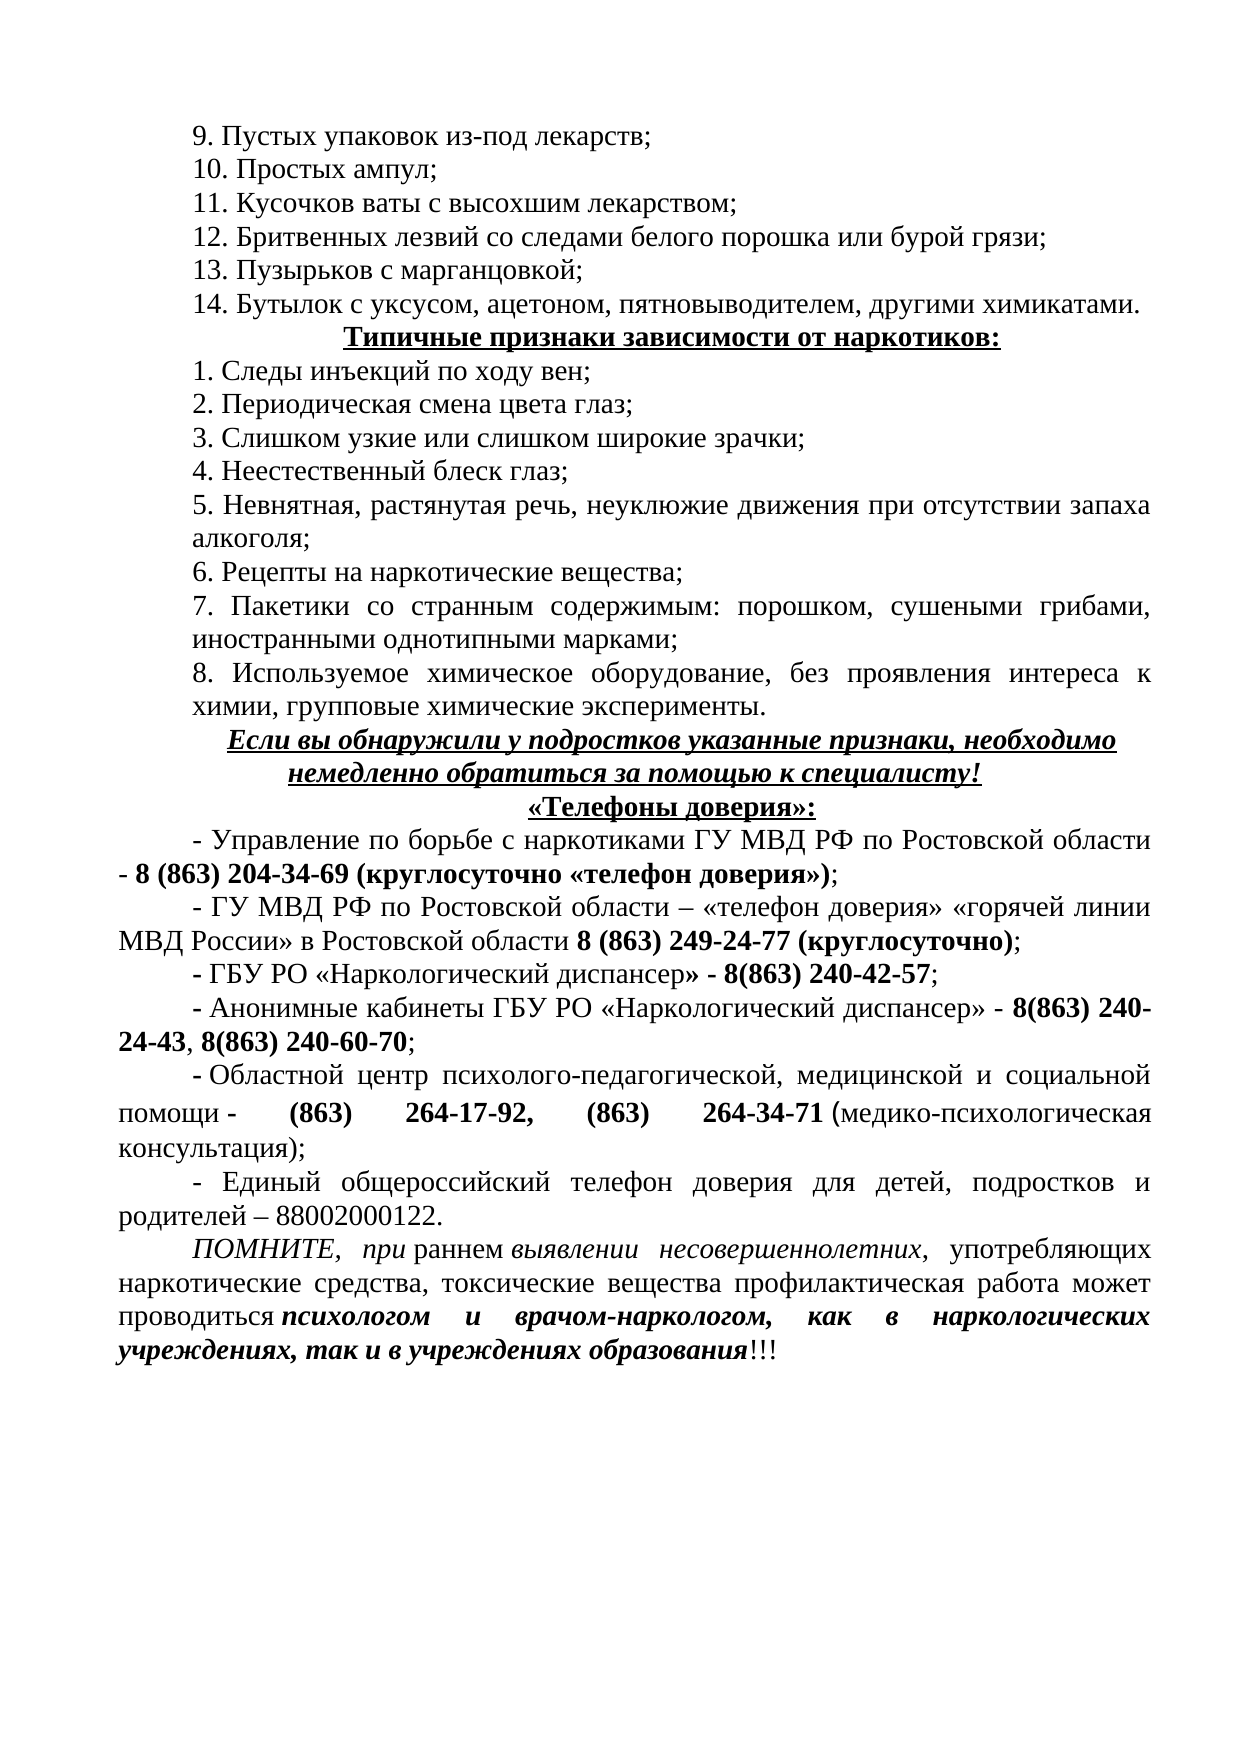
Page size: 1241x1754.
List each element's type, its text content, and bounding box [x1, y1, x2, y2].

text 5. Невнятная, растянутая речь, неуклюжие движения при отсутствии запаха алкоголя; [192, 487, 1152, 554]
text 1. Следы инъекций по ходу вен; [118, 353, 1152, 386]
text 10. Простых ампул; [118, 152, 1152, 185]
text - Управление по борьбе с наркотиками ГУ МВД РФ по Ростовской области - 8 (863) 204-34-69 (круглосуточно «телефон доверия»); [118, 822, 1152, 889]
text Если вы обнаружили у подростков указанные признаки, необходимо немедленно обратиться за помощью к специалисту! [118, 722, 1152, 789]
text 4. Неестественный блеск глаз; [118, 453, 1152, 487]
text 6. Рецепты на наркотические вещества; [118, 554, 1152, 588]
text - ГБУ РО «Наркологический диспансер» - 8(863) 240-42-57; [118, 957, 1152, 990]
text 9. Пустых упаковок из-под лекарств; [118, 118, 1152, 152]
text 8. Используемое химическое оборудование, без проявления интереса к химии, групповые химические эксперименты. [192, 655, 1152, 722]
text - Анонимные кабинеты ГБУ РО «Наркологический диспансер» - 8(863) 240-24-43, 8(863) 240-60-70; [118, 990, 1152, 1057]
text ПОМНИТЕ, при раннем выявлении несовершеннолетних, употребляющих наркотические средства, токсические вещества профилактическая работа может проводиться психологом и врачом-наркологом, как в наркологических учреждениях, так и в учреждениях образования!!! [118, 1231, 1152, 1365]
text 2. Периодическая смена цвета глаз; [118, 386, 1152, 420]
text Типичные признаки зависимости от наркотиков: [118, 319, 1152, 353]
text 14. Бутылок с уксусом, ацетоном, пятновыводителем, другими химикатами. [118, 286, 1152, 319]
text 12. Бритвенных лезвий со следами белого порошка или бурой грязи; [118, 219, 1152, 252]
text 13. Пузырьков с марганцовкой; [118, 252, 1152, 286]
text - Единый общероссийский телефон доверия для детей, подростков и родителей – 88002000122. [118, 1164, 1152, 1231]
text 3. Слишком узкие или слишком широкие зрачки; [118, 420, 1152, 453]
text - Областной центр психолого-педагогической, медицинской и социальной помощи - (863) 264-17-92, (863) 264-34-71 (медико-психологическая консультация); [118, 1057, 1152, 1164]
text 11. Кусочков ваты с высохшим лекарством; [118, 185, 1152, 219]
text «Телефоны доверия»: [118, 789, 1152, 822]
text 7. Пакетики со странным содержимым: порошком, сушеными грибами, иностранными однотипными марками; [192, 588, 1152, 655]
text - ГУ МВД РФ по Ростовской области – «телефон доверия» «горячей линии МВД России» в Ростовской области 8 (863) 249-24-77 (круглосуточно); [118, 889, 1152, 957]
